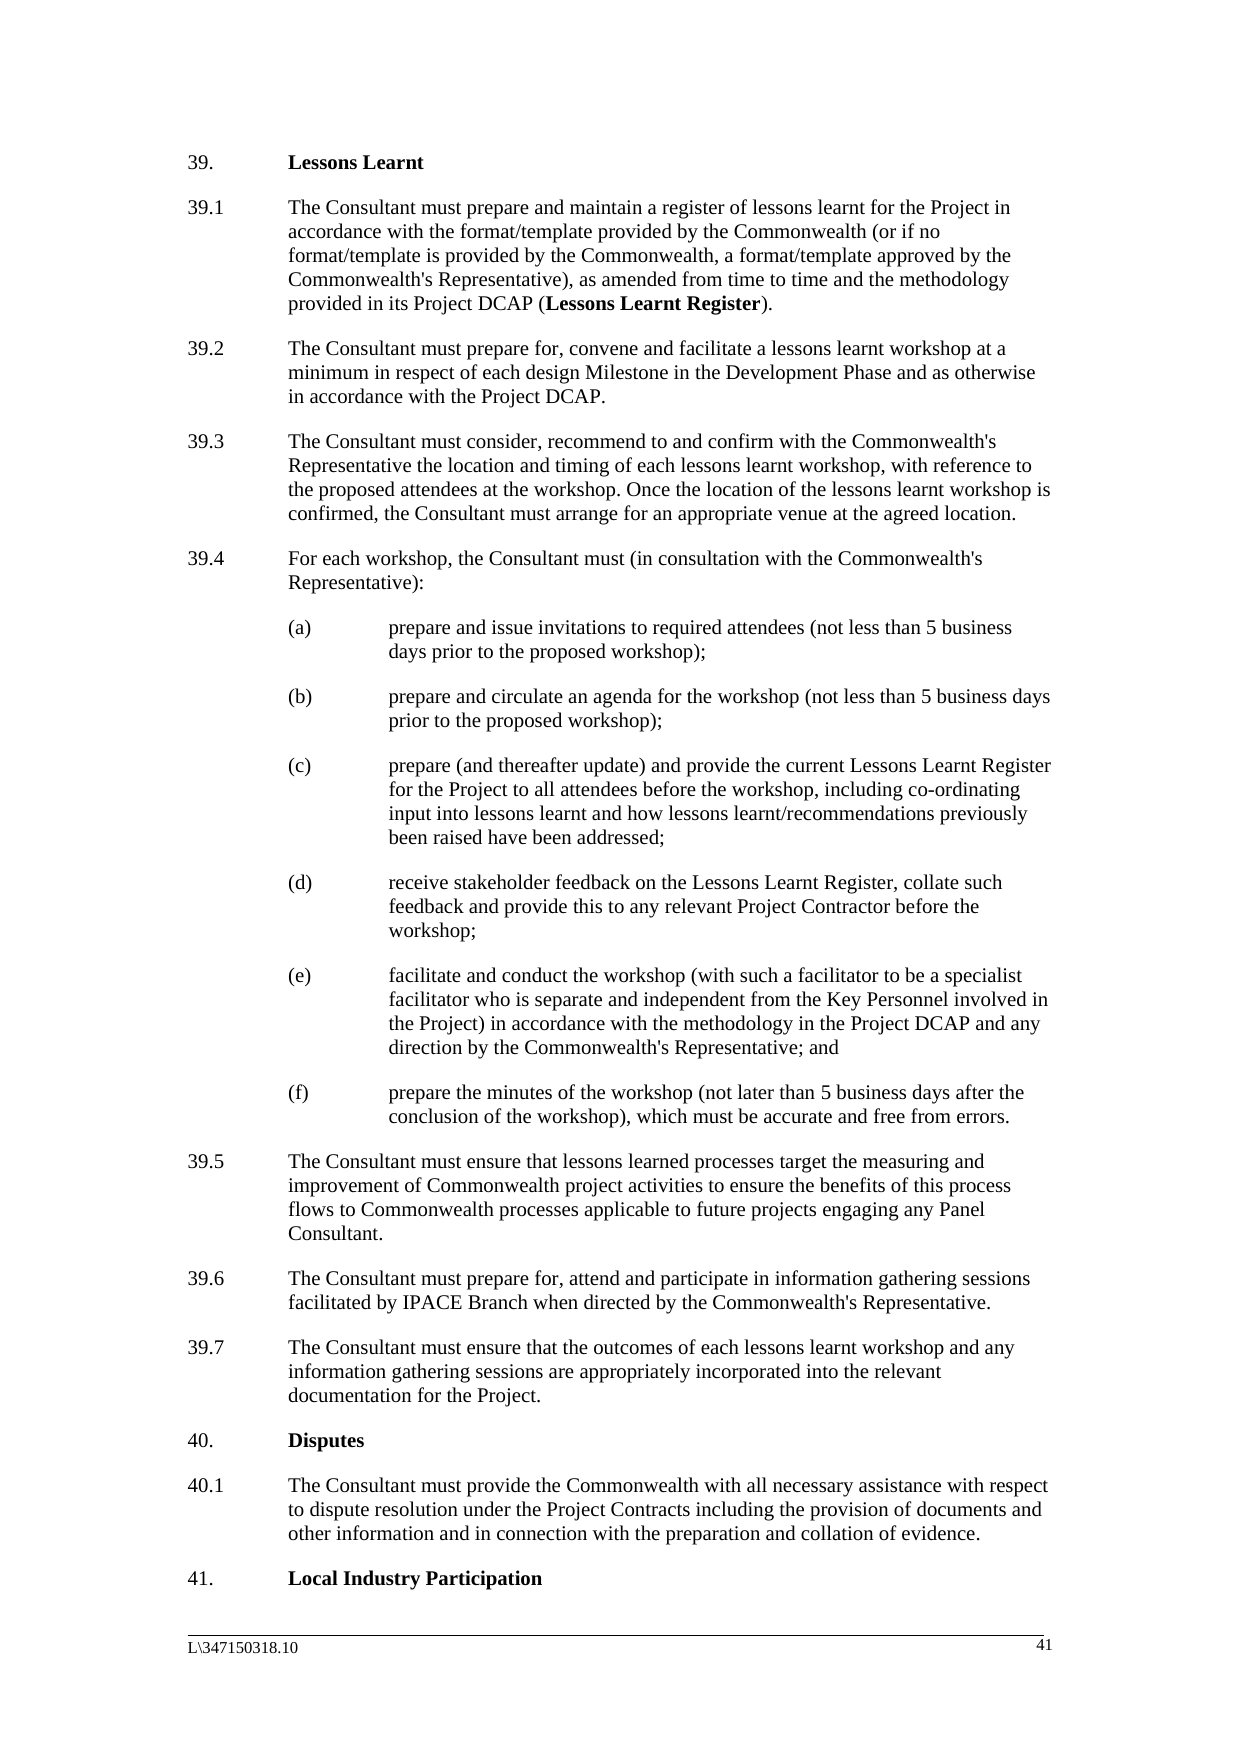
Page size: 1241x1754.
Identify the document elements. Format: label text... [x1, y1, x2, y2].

list Local Industry Participation [187, 1566, 1053, 1590]
text facilitate and conduct the workshop (with such a facilitator to be a specialist facilitator who is separate and independent from the Key Personnel involved in the Project) in accordance with the methodology in the Project DCAP and any direction by the Commonwealth's Representative; and [288, 963, 1053, 1059]
text The Consultant must prepare and maintain a register of lessons learnt for the Project in accordance with the format/template provided by the Commonwealth (or if no format/template is provided by the Commonwealth, a format/template approved by the Commonwealth's Representative), as amended from time to time and the methodology provided in its Project DCAP (Lessons Learnt Register). [187, 195, 1053, 315]
text The Consultant must prepare for, convene and facilitate a lessons learnt workshop at a minimum in respect of each design Milestone in the Development Phase and as otherwise in accordance with the Project DCAP. [187, 336, 1053, 408]
text prepare (and thereafter update) and provide the current Lessons Learnt Register for the Project to all attendees before the workshop, including co-ordinating input into lessons learnt and how lessons learnt/recommendations previously been raised have been addressed; [288, 753, 1053, 849]
text The Consultant must ensure that the outcomes of each lessons learnt workshop and any information gathering sessions are appropriately incorporated into the relevant documentation for the Project. [187, 1335, 1053, 1407]
text The Consultant must consider, recommend to and confirm with the Commonwealth's Representative the location and timing of each lessons learnt workshop, with reference to the proposed attendees at the workshop. Once the location of the lessons learnt workshop is confirmed, the Consultant must arrange for an appropriate venue at the agreed location. [187, 429, 1053, 525]
text The Consultant must ensure that lessons learned processes target the measuring and improvement of Commonwealth project activities to ensure the benefits of this process flows to Commonwealth processes applicable to future projects engaging any Panel Consultant. [187, 1149, 1053, 1245]
text prepare and issue invitations to required attendees (not less than 5 business days prior to the proposed workshop); [288, 615, 1053, 663]
list Lessons Learnt [187, 150, 1053, 174]
text prepare the minutes of the workshop (not later than 5 business days after the conclusion of the workshop), which must be accurate and free from errors. [288, 1080, 1053, 1128]
text The Consultant must prepare for, attend and participate in information gathering sessions facilitated by IPACE Branch when directed by the Commonwealth's Representative. [187, 1266, 1053, 1314]
text receive stakeholder feedback on the Lessons Learnt Register, collate such feedback and provide this to any relevant Project Contractor before the workshop; [288, 870, 1053, 942]
list Disputes [187, 1428, 1053, 1452]
text prepare and circulate an agenda for the workshop (not less than 5 business days prior to the proposed workshop); [288, 684, 1053, 732]
list The Consultant must provide the Commonwealth with all necessary assistance with respect to dispute resolution under the Project Contracts including the provision of documents and other information and in connection with the preparation and collation of evidence. [187, 1473, 1053, 1545]
text For each workshop, the Consultant must (in consultation with the Commonwealth's Representative): [187, 546, 1053, 594]
